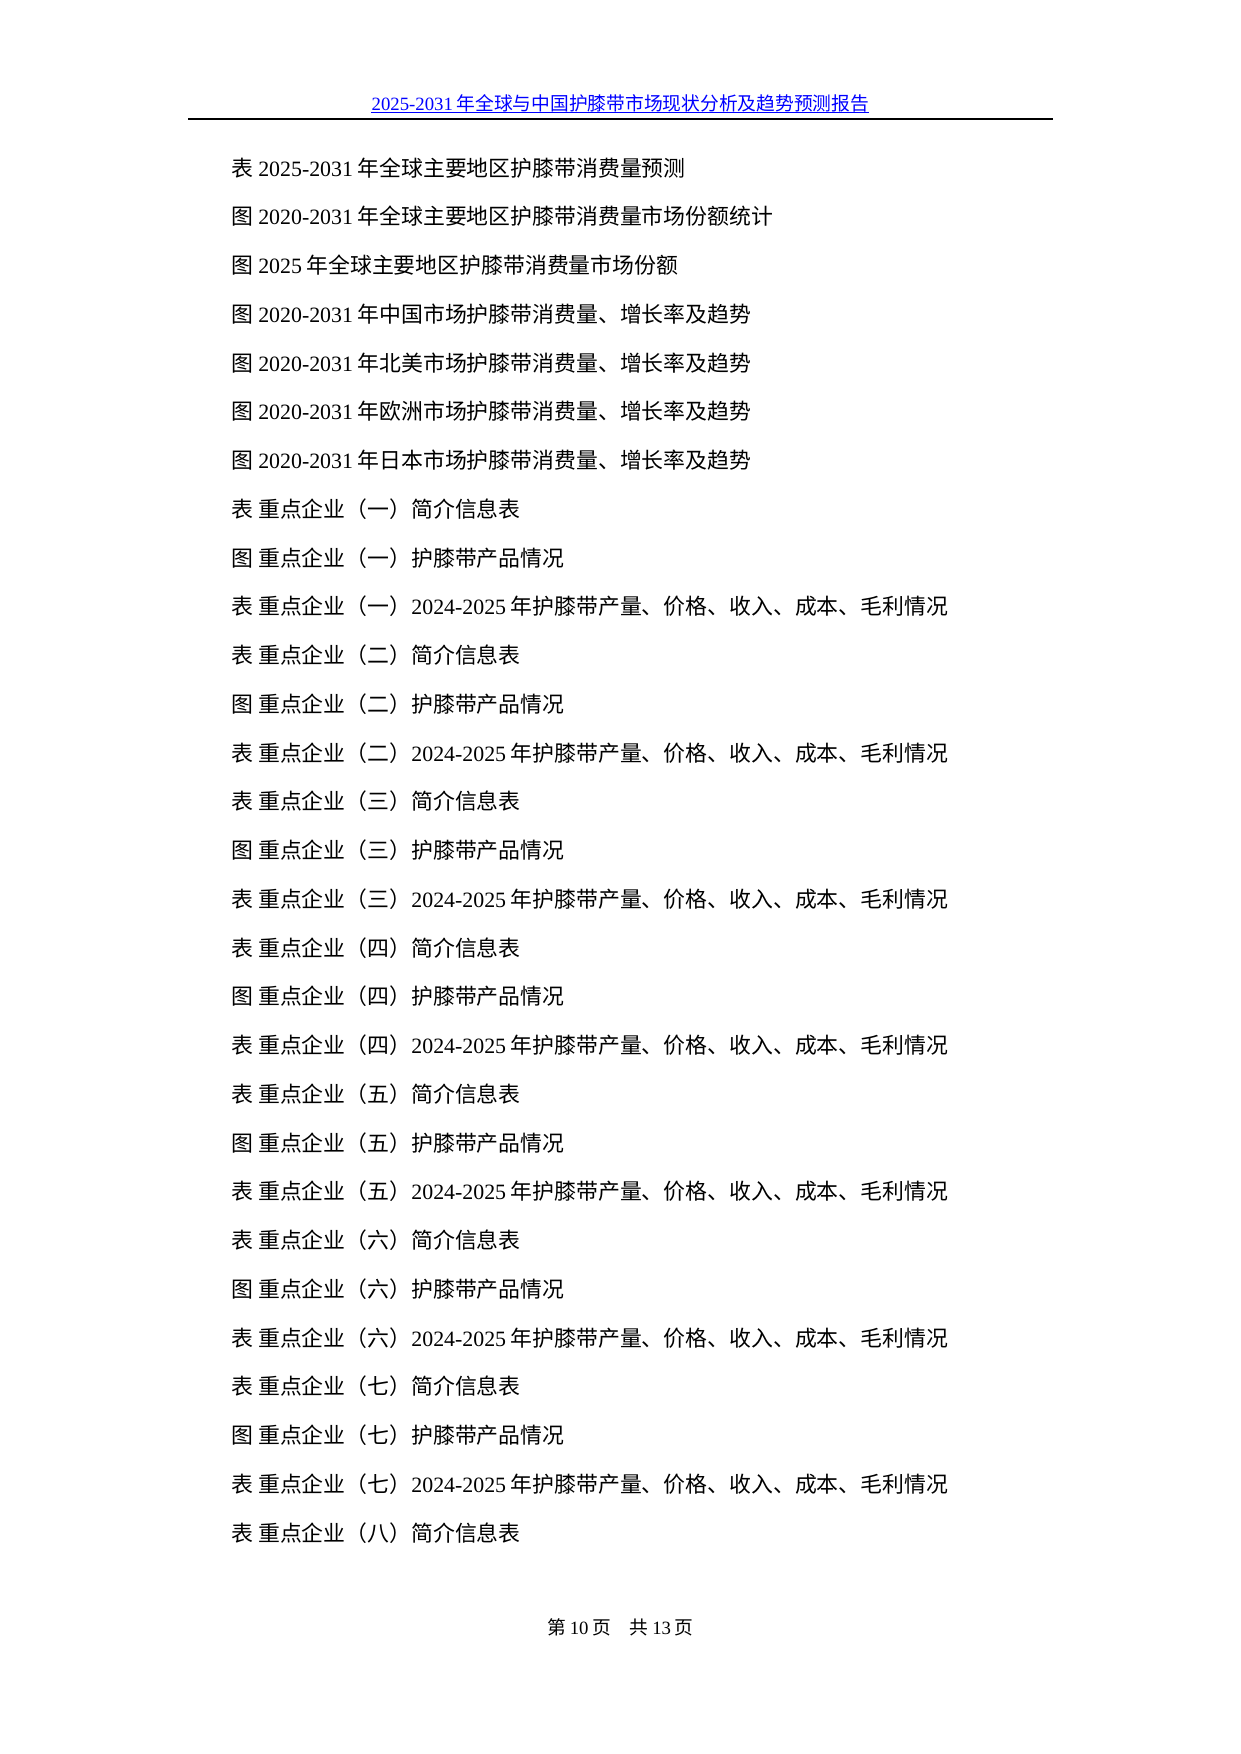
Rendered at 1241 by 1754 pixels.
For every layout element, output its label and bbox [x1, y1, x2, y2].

text [187, 150, 1053, 1548]
